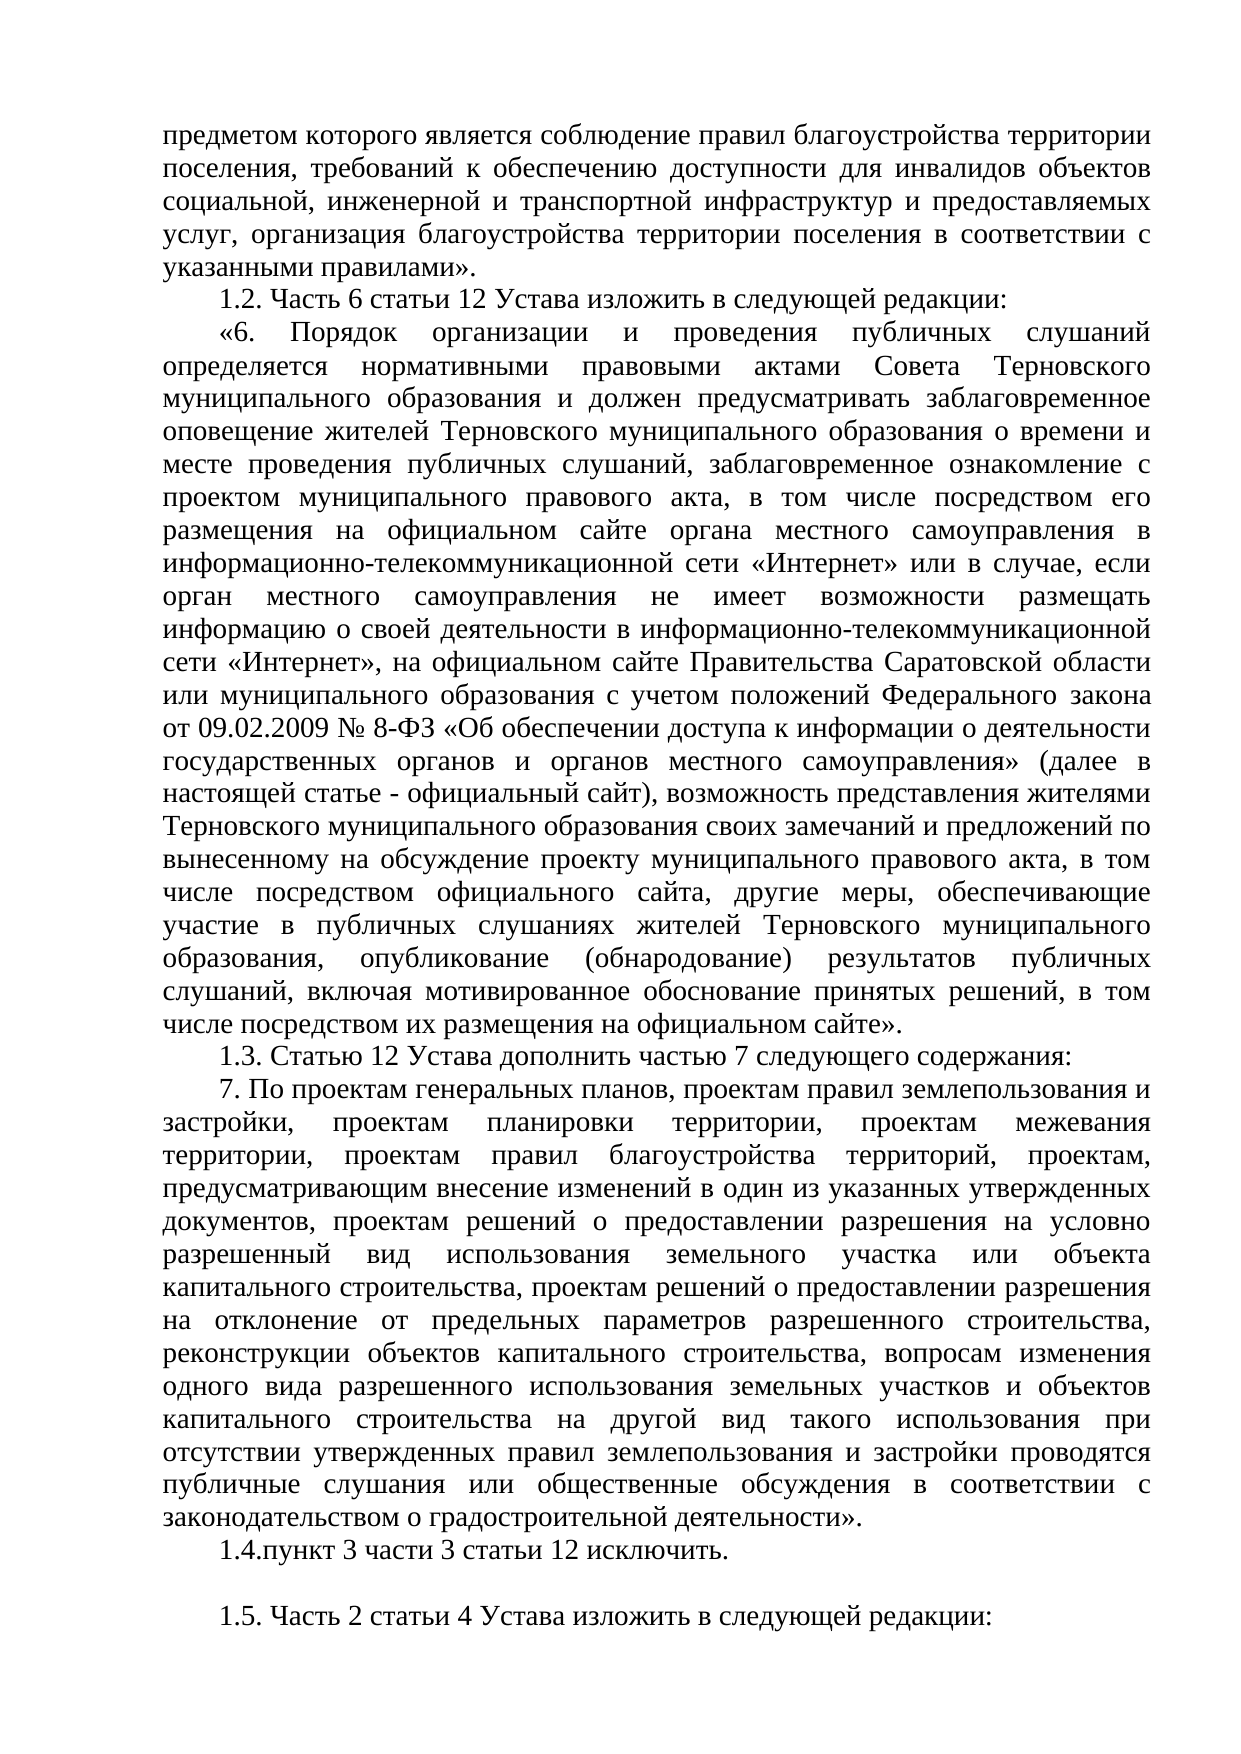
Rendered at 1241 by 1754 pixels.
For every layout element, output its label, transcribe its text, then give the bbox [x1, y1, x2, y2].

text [162, 118, 1152, 283]
text «6. Порядок организации и проведения публичных слушаний определяется нормативными правовыми актами Совета Терновского муниципального образования и должен предусматривать заблаговременное оповещение жителей Терновского муниципального образования о времени и месте проведения публичных слушаний, заблаговременное ознакомление с проектом муниципального правового акта, в том числе посредством его размещения на официальном сайте органа местного самоуправления в информационно-телекоммуникационной сети «Интернет» или в случае, если орган местного самоуправления не имеет возможности размещать информацию о своей деятельности в информационно-телекоммуникационной сети «Интернет», на официальном сайте Правительства Саратовской области или муниципального образования с учетом положений Федерального закона от 09.02.2009 № 8-ФЗ «Об обеспечении доступа к информации о деятельности государственных органов и органов местного самоуправления» (далее в настоящей статье - официальный сайт), возможность представления жителями Терновского муниципального образования своих замечаний и предложений по вынесенному на обсуждение проекту муниципального правового акта, в том числе посредством официального сайта, другие меры, обеспечивающие участие в публичных слушаниях жителей Терновского муниципального образования, опубликование (обнародование) результатов публичных слушаний, включая мотивированное обоснование принятых решений, в том числе посредством их размещения на официальном сайте». [162, 315, 1152, 1039]
text 7. По проектам генеральных планов, проектам правил землепользования и застройки, проектам планировки территории, проектам межевания территории, проектам правил благоустройства территорий, проектам, предусматривающим внесение изменений в один из указанных утвержденных документов, проектам решений о предоставлении разрешения на условно разрешенный вид использования земельного участка или объекта капитального строительства, проектам решений о предоставлении разрешения на отклонение от предельных параметров разрешенного строительства, реконструкции объектов капитального строительства, вопросам изменения одного вида разрешенного использования земельных участков и объектов капитального строительства на другой вид такого использования при отсутствии утвержденных правил землепользования и застройки проводятся публичные слушания или общественные обсуждения в соответствии с законодательством о градостроительной деятельности». [162, 1072, 1152, 1533]
text 1.3. Статью 12 Устава дополнить частью 7 следующего содержания: [162, 1039, 1152, 1072]
text 1.5. Часть 2 статьи 4 Устава изложить в следующей редакции: [162, 1599, 1152, 1631]
text 1.4.пункт 3 части 3 статьи 12 исключить. [162, 1533, 1152, 1566]
text 1.2. Часть 6 статьи 12 Устава изложить в следующей редакции: [162, 283, 1152, 315]
